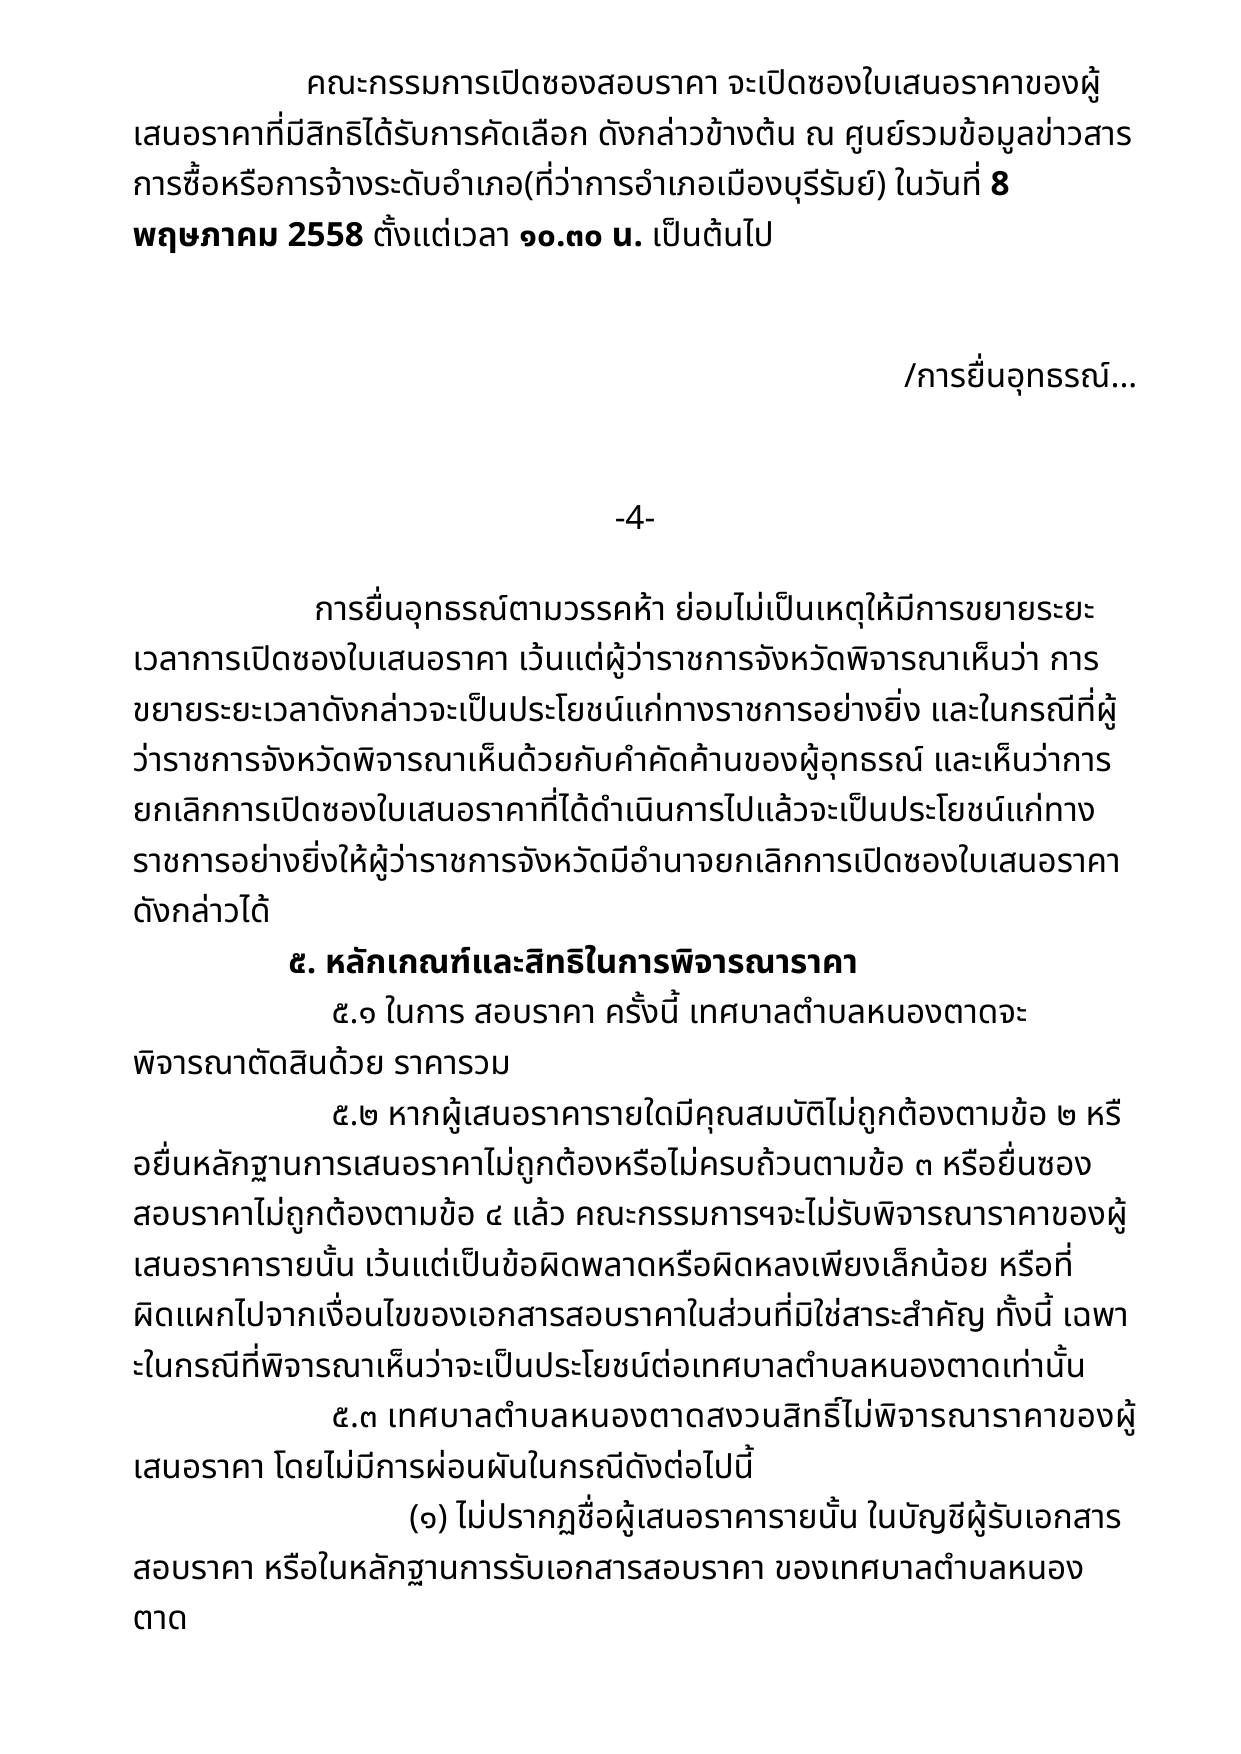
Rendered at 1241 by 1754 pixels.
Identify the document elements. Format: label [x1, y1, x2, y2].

table_header [133, 59, 1137, 1644]
